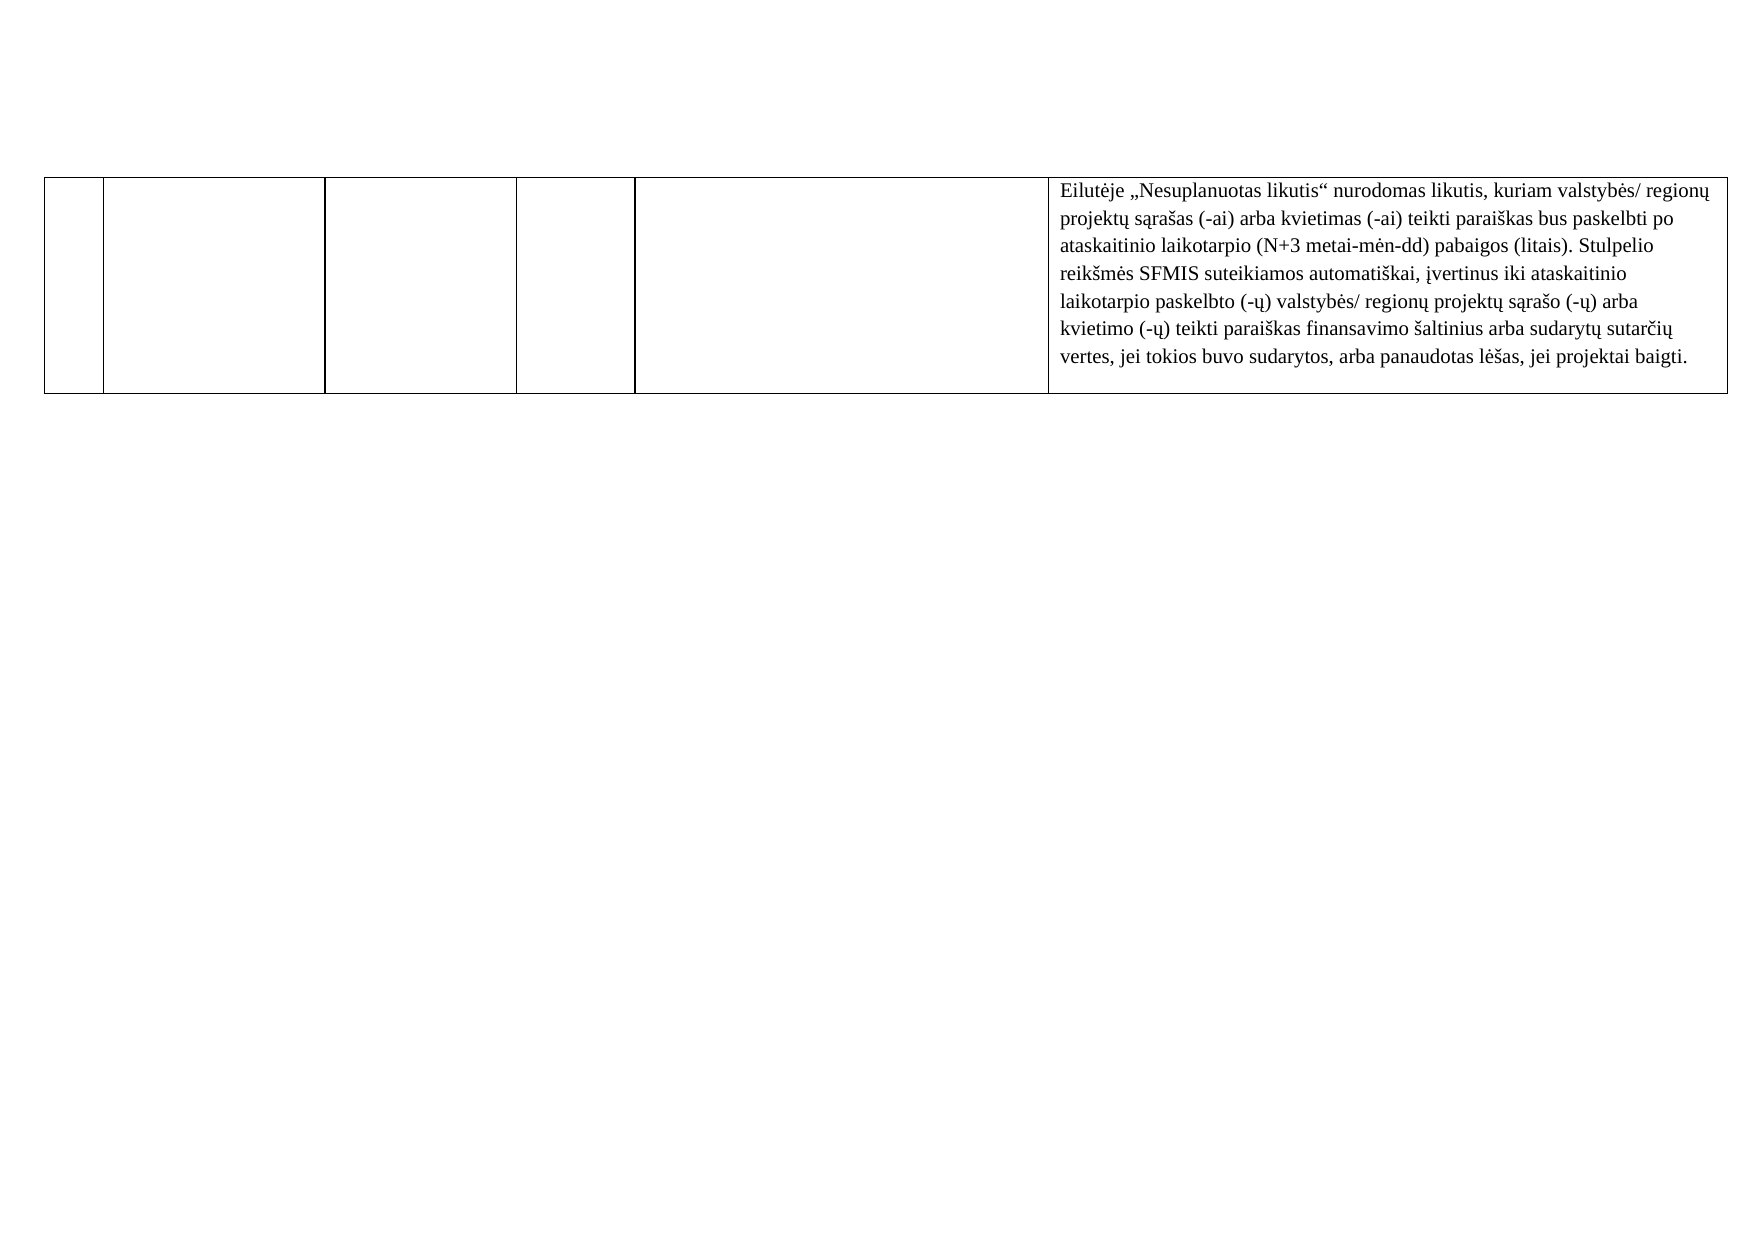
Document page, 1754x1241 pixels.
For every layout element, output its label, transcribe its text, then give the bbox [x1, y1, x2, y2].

table_cell Eilutėje „Nesuplanuotas likutis“ nurodomas likutis, kuriam valstybės/ regionų projektų sąrašas (-ai) arba kvietimas (-ai) teikti paraiškas bus paskelbti po ataskaitinio laikotarpio (N+3 metai-mėn-dd) pabaigos (litais). Stulpelio reikšmės SFMIS suteikiamos automatiškai, įvertinus iki ataskaitinio laikotarpio paskelbto (-ų) valstybės/ regionų projektų sąrašo (-ų) arba kvietimo (-ų) teikti paraiškas finansavimo šaltinius arba sudarytų sutarčių vertes, jei tokios buvo sudarytos, arba panaudotas lėšas, jei projektai baigti. [1049, 178, 1727, 393]
